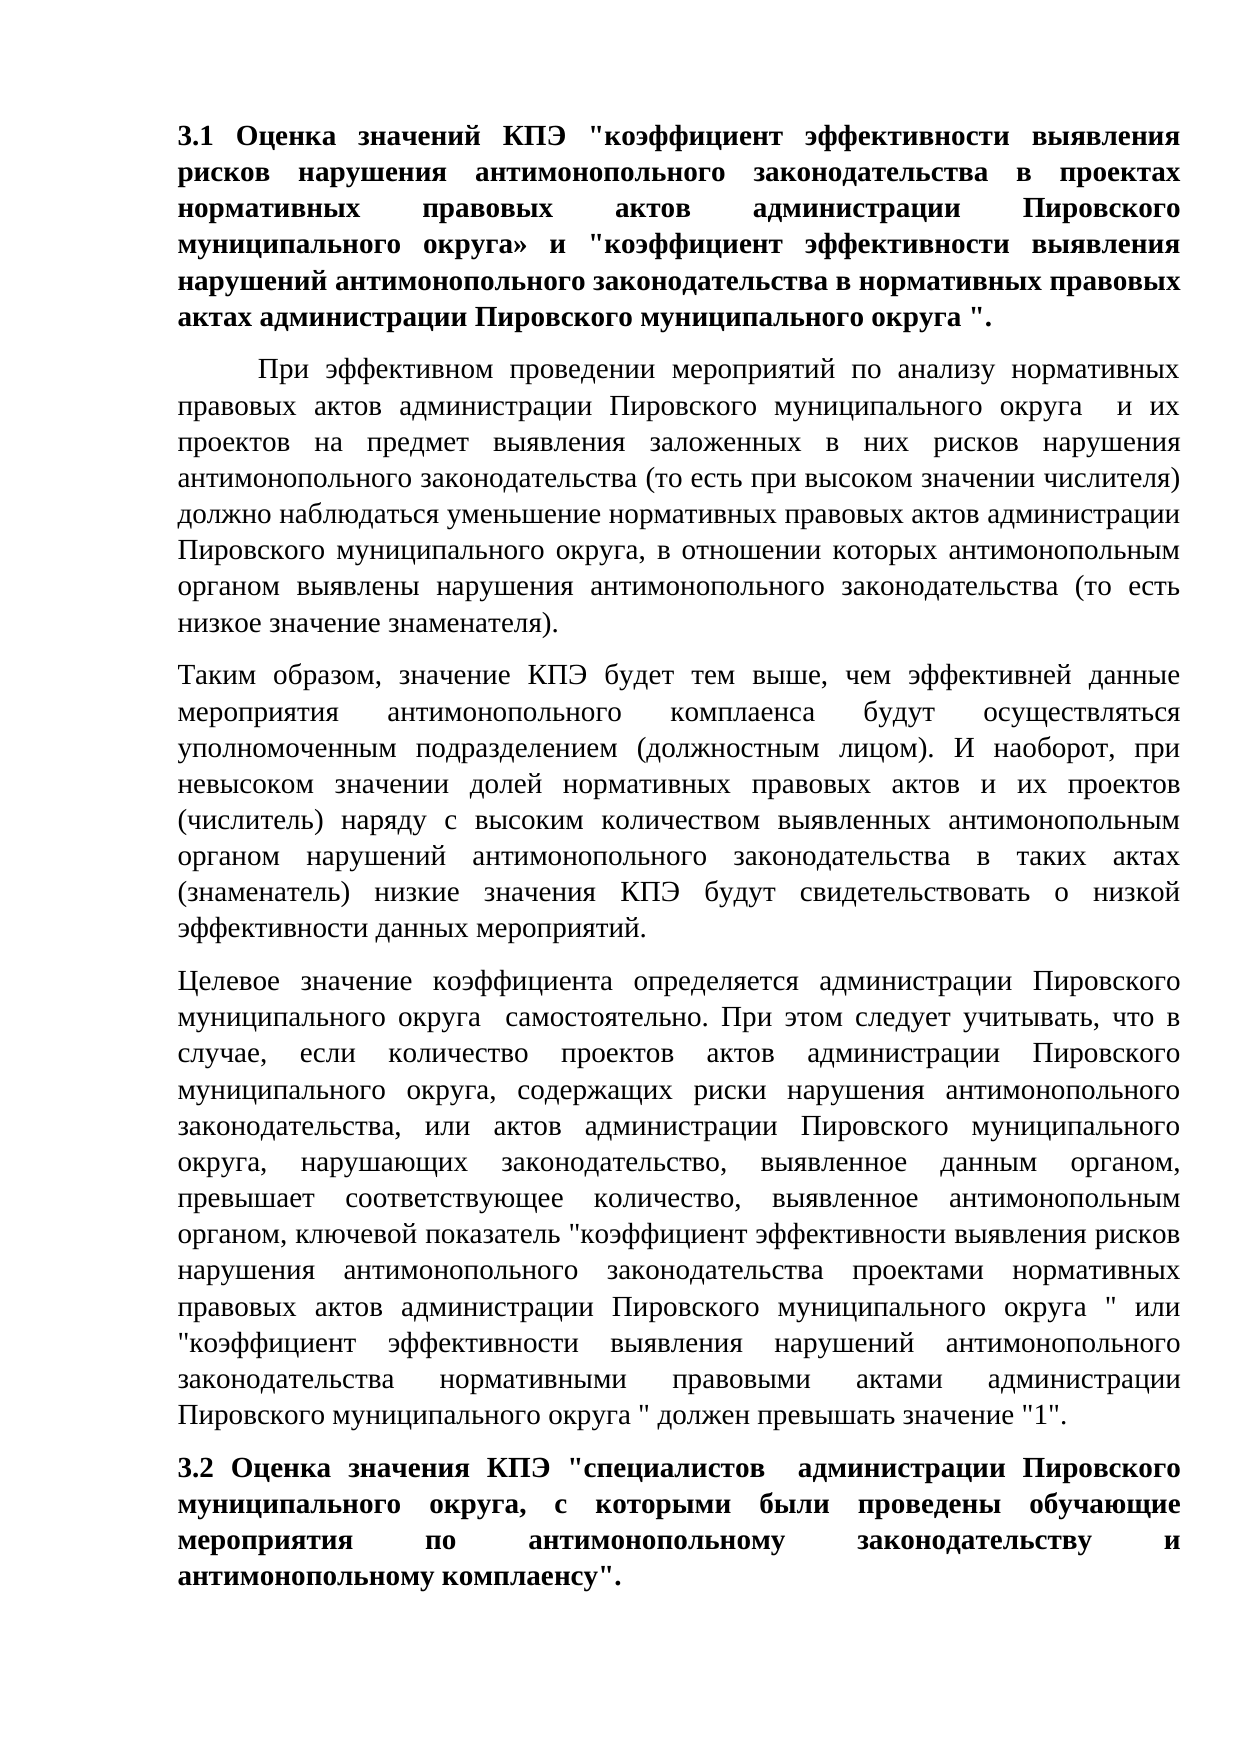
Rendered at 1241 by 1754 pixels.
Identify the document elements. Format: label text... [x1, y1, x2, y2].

text При эффективном проведении мероприятий по анализу нормативных правовых актов администрации Пировского муниципального округа и их проектов на предмет выявления заложенных в них рисков нарушения антимонопольного законодательства (то есть при высоком значении числителя) должно наблюдаться уменьшение нормативных правовых актов администрации Пировского муниципального округа, в отношении которых антимонопольным органом выявлены нарушения антимонопольного законодательства (то есть низкое значение знаменателя). [177, 352, 1181, 638]
text 3.1 Оценка значений КПЭ "коэффициент эффективности выявления рисков нарушения антимонопольного законодательства в проектах нормативных правовых актов администрации Пировского муниципального округа» и "коэффициент эффективности выявления нарушений антимонопольного законодательства в нормативных правовых актах администрации Пировского муниципального округа ". [177, 118, 1181, 332]
text Таким образом, значение КПЭ будет тем выше, чем эффективней данные мероприятия антимонопольного комплаенса будут осуществляться уполномоченным подразделением (должностным лицом). И наоборот, при невысоком значении долей нормативных правовых актов и их проектов (числитель) наряду с высоким количеством выявленных антимонопольным органом нарушений антимонопольного законодательства в таких актах (знаменатель) низкие значения КПЭ будут свидетельствовать о низкой эффективности данных мероприятий. [177, 657, 1181, 944]
text 3.2 Оценка значения КПЭ "специалистов администрации Пировского муниципального округа, с которыми были проведены обучающие мероприятия по антимонопольному законодательству и антимонопольному комплаенсу". [177, 1450, 1181, 1592]
text Целевое значение коэффициента определяется администрации Пировского муниципального округа самостоятельно. При этом следует учитывать, что в случае, если количество проектов актов администрации Пировского муниципального округа, содержащих риски нарушения антимонопольного законодательства, или актов администрации Пировского муниципального округа, нарушающих законодательство, выявленное данным органом, превышает соответствующее количество, выявленное антимонопольным органом, ключевой показатель "коэффициент эффективности выявления рисков нарушения антимонопольного законодательства проектами нормативных правовых актов администрации Пировского муниципального округа " или "коэффициент эффективности выявления нарушений антимонопольного законодательства нормативными правовыми актами администрации Пировского муниципального округа " должен превышать значение "1". [177, 963, 1181, 1431]
